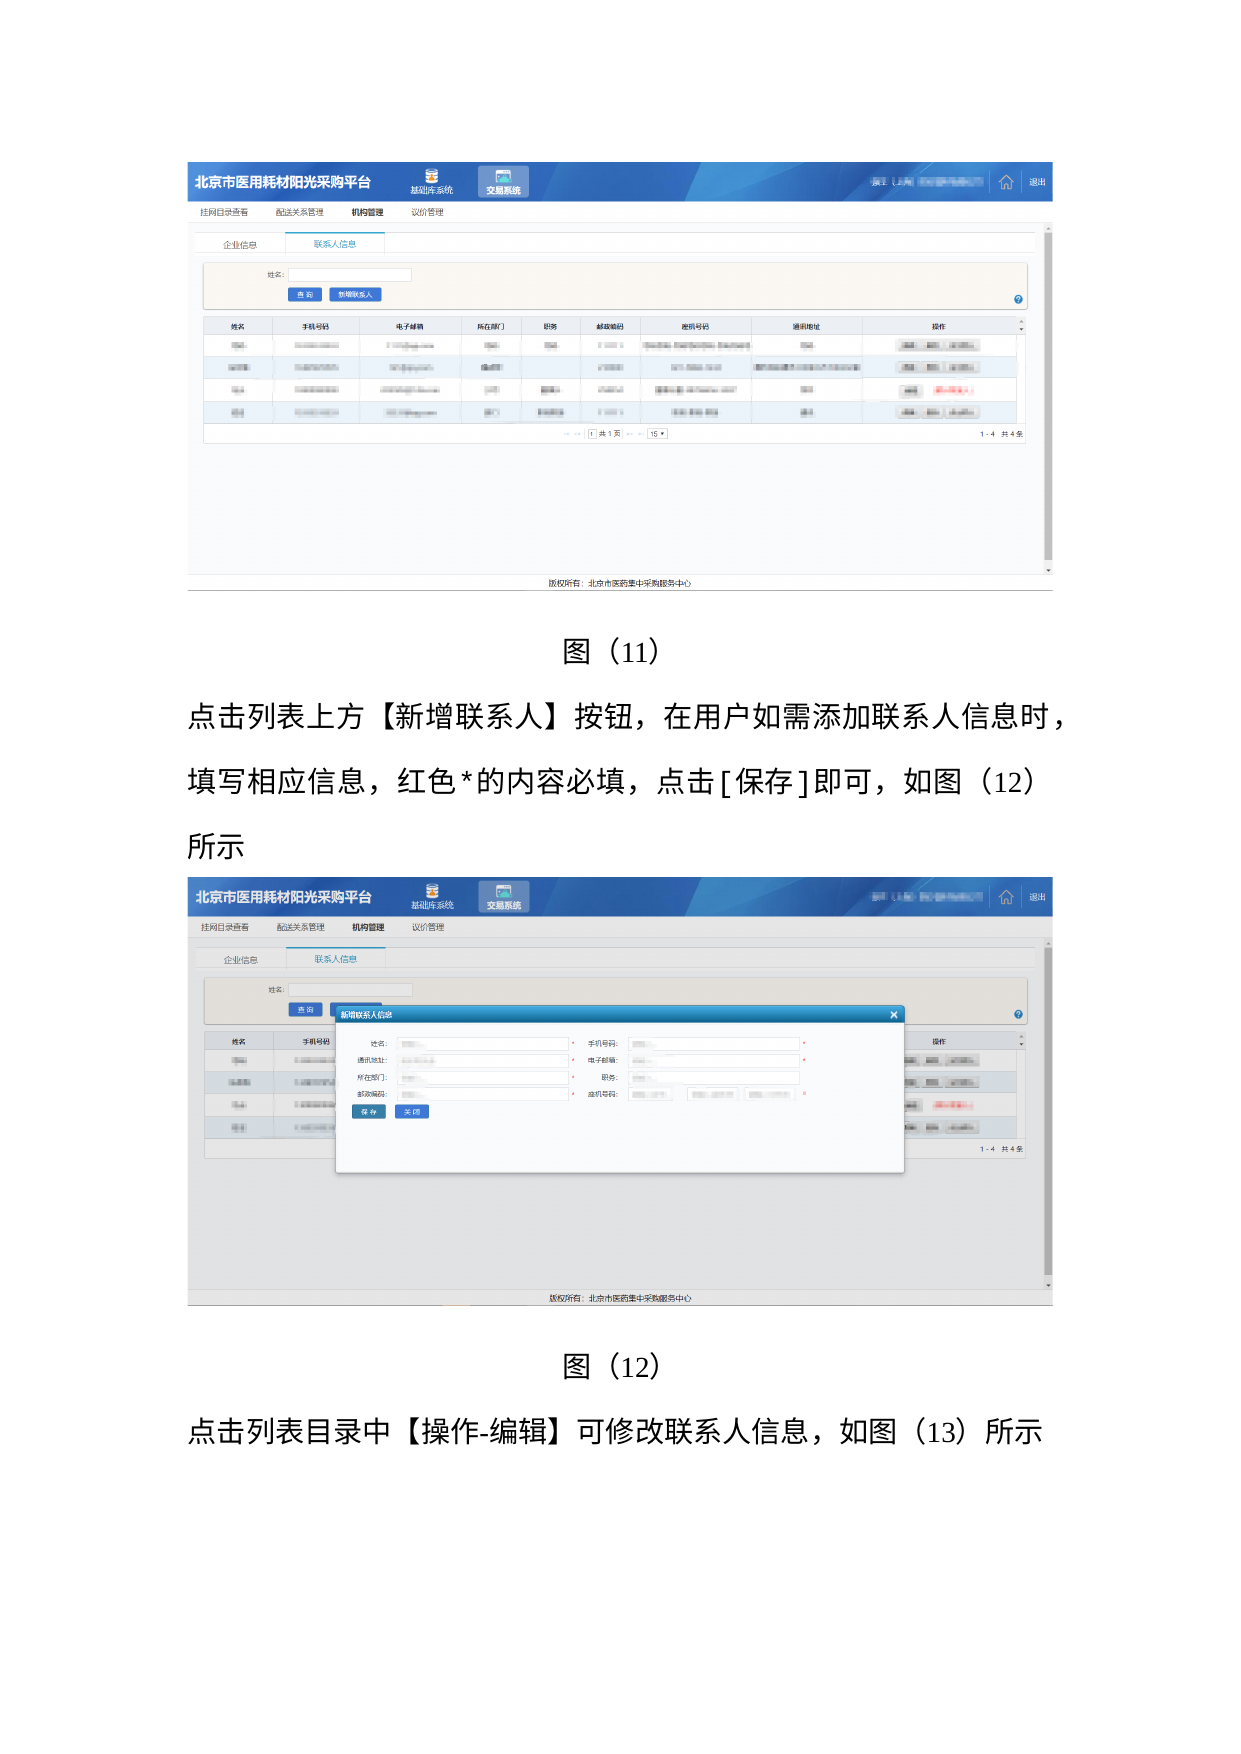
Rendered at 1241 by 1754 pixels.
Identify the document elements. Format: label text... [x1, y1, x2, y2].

picture [187, 162, 1053, 591]
text 点击列表目录中【操作-编辑】可修改联系人信息，如图（13）所示 [187, 1397, 1053, 1462]
text 图（11） [187, 617, 1053, 682]
text 点击列表上方【新增联系人】按钮，在用户如需添加联系人信息时，填写相应信息，红色*的内容必填，点击[保存]即可，如图（12）所示 [187, 682, 1053, 877]
text 图（12） [187, 1332, 1053, 1397]
picture [187, 877, 1053, 1306]
